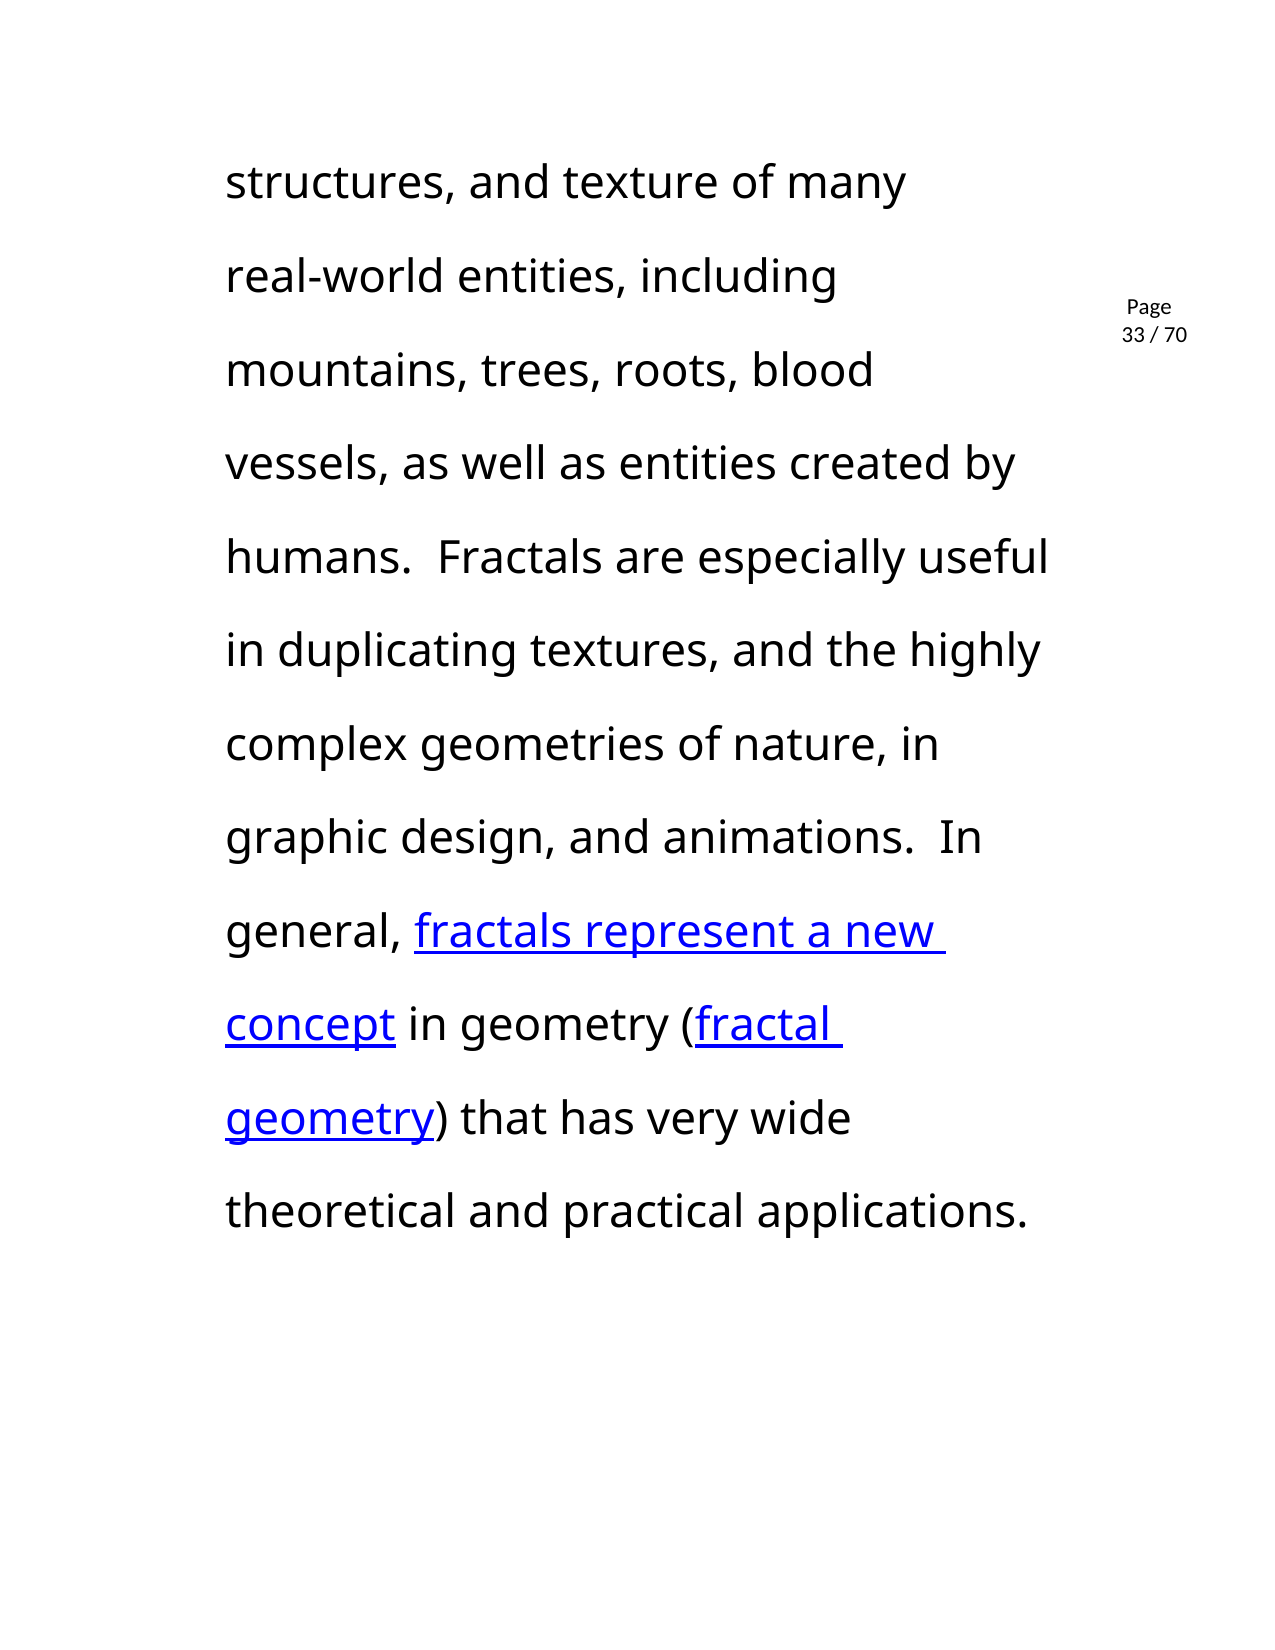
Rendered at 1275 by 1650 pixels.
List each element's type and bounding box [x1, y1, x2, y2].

text [225, 150, 1050, 1241]
